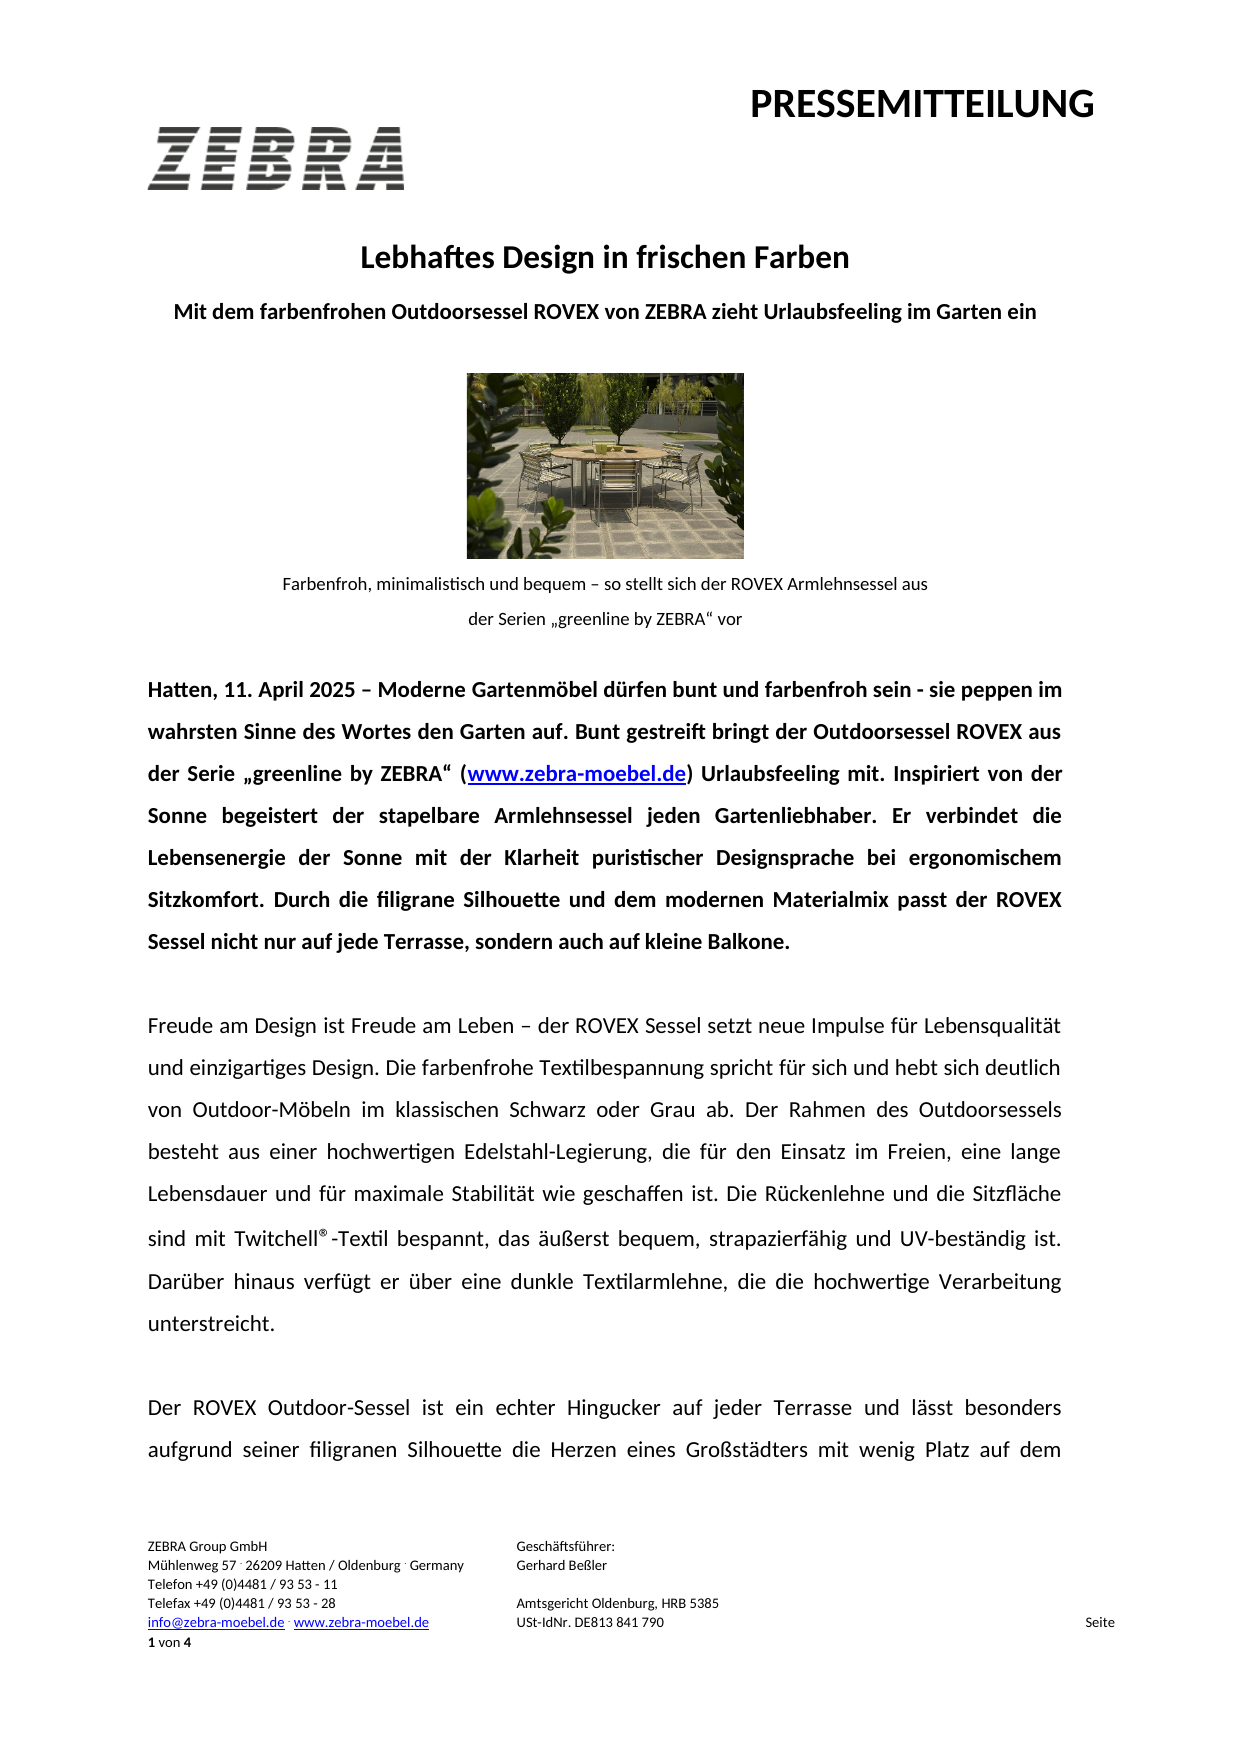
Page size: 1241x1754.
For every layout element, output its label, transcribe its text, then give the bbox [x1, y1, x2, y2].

text Lebhaftes Design in frischen Farben [148, 236, 1063, 277]
text der Serien „greenline by ZEBRA“ vor [148, 607, 1063, 629]
text Mit dem farbenfrohen Outdoorsessel ROVEX von ZEBRA zieht Urlaubsfeeling im Garten ein [148, 297, 1063, 325]
picture [466, 373, 744, 559]
picture [147, 127, 404, 190]
text Freude am Design ist Freude am Leben – der ROVEX Sessel setzt neue Impulse für Lebensqualität und einzigartiges Design. Die farbenfrohe Textilbespannung spricht für sich und hebt sich deutlich von Outdoor-Möbeln im klassischen Schwarz oder Grau ab. Der Rahmen des Outdoorsessels besteht aus einer hochwertigen Edelstahl-Legierung, die für den Einsatz im Freien, eine lange Lebensdauer und für maximale Stabilität wie geschaffen ist. Die Rückenlehne und die Sitzfläche sind mit Twitchell®-Textil bespannt, das äußerst bequem, strapazierfähig und UV-beständig ist. Darüber hinaus verfügt er über eine dunkle Textilarmlehne, die die hochwertige Verarbeitung unterstreicht. [148, 1011, 1063, 1337]
text Hatten, 11. April 2025 – Moderne Gartenmöbel dürfen bunt und farbenfroh sein - sie peppen im wahrsten Sinne des Wortes den Garten auf. Bunt gestreift bringt der Outdoorsessel ROVEX aus der Serie „greenline by ZEBRA“ (www.zebra-moebel.de) Urlaubsfeeling mit. Inspiriert von der Sonne begeistert der stapelbare Armlehnsessel jeden Gartenliebhaber. Er verbindet die Lebensenergie der Sonne mit der Klarheit puristischer Designsprache bei ergonomischem Sitzkomfort. Durch die filigrane Silhouette und dem modernen Materialmix passt der ROVEX Sessel nicht nur auf jede Terrasse, sondern auch auf kleine Balkone. [148, 675, 1063, 955]
text Farbenfroh, minimalistisch und bequem – so stellt sich der ROVEX Armlehnsessel aus [148, 572, 1063, 595]
